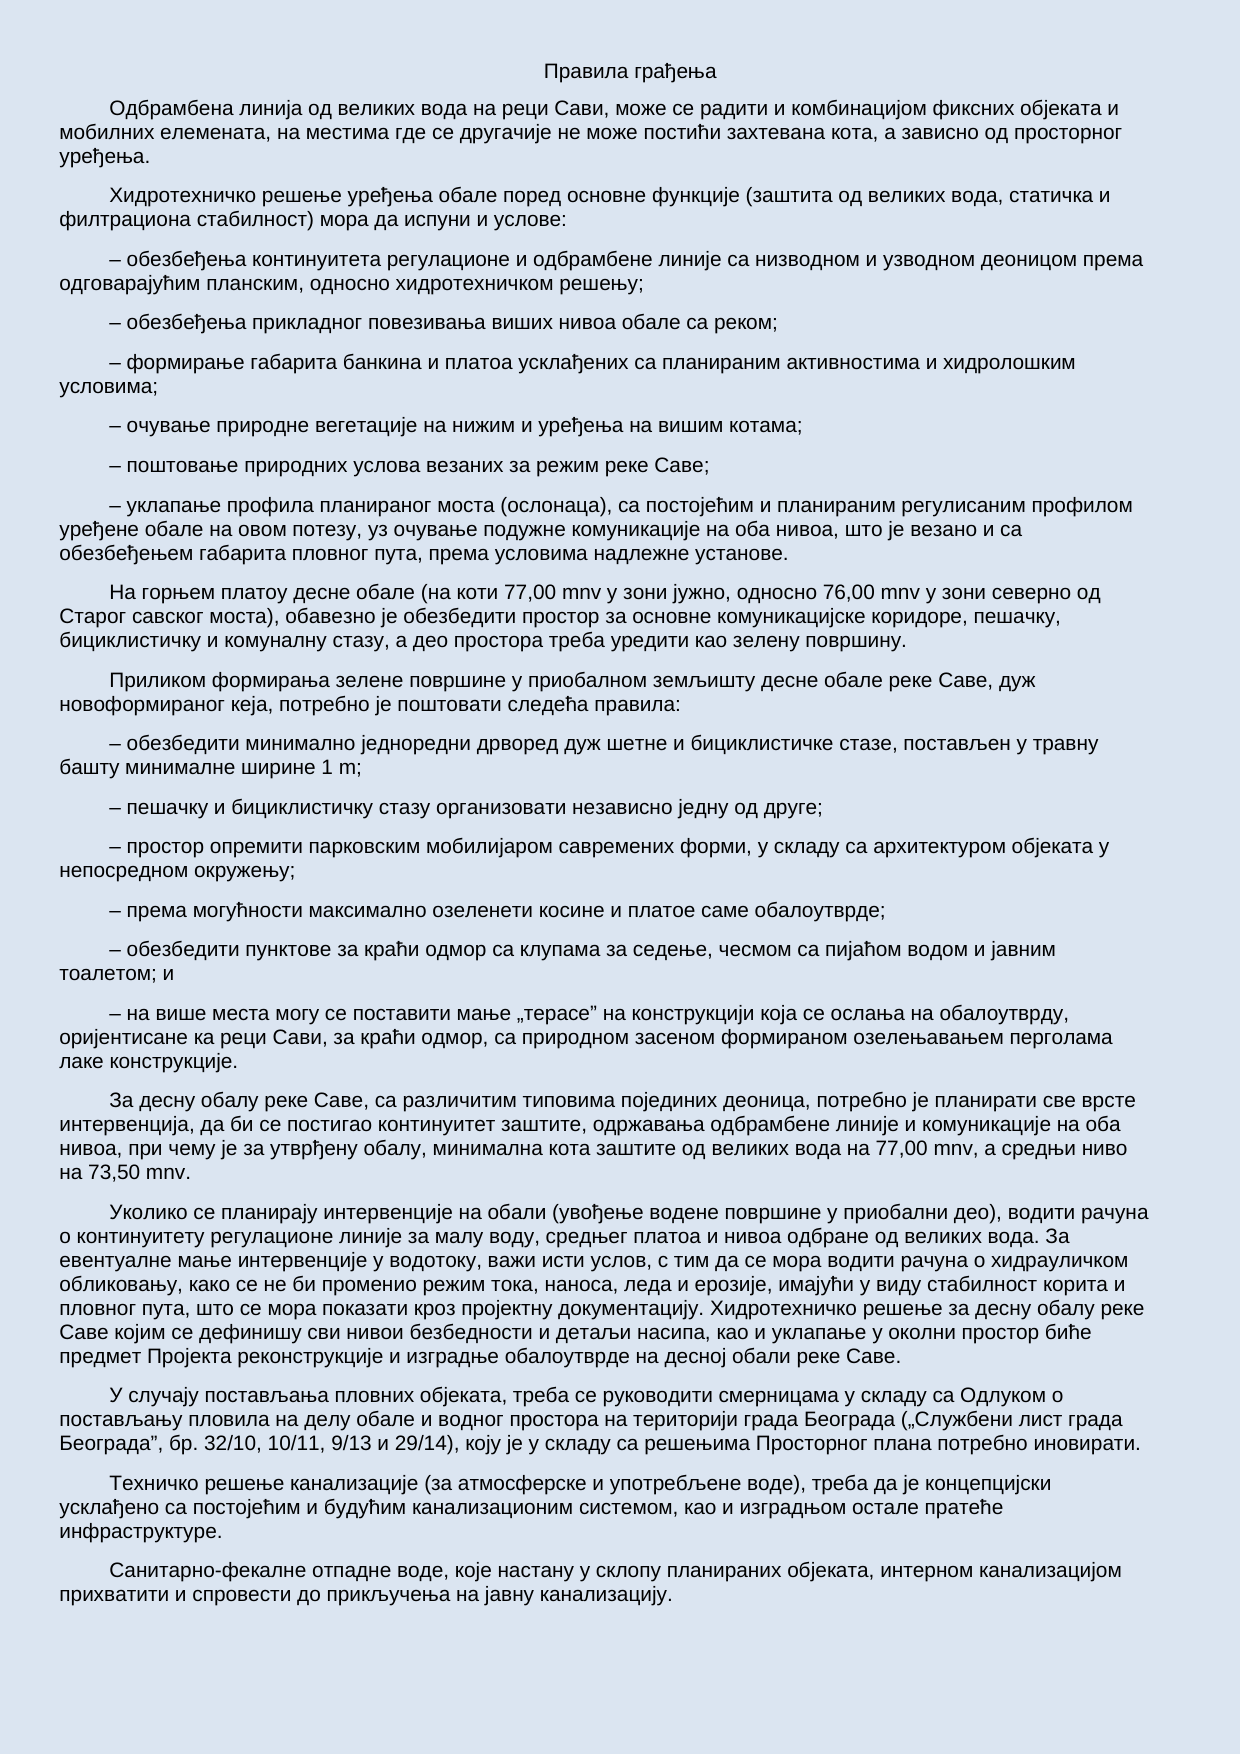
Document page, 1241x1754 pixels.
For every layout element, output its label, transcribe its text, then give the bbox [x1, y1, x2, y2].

text – простор опремити парковским мобилијаром савремених форми, у складу са архитектуром објеката у непосредном окружењу; [59, 834, 1151, 882]
text За десну обалу реке Саве, са различитим типовима појединих деоница, потребно је планирати све врсте интервенција, да би се постигао континуитет заштите, одржавања одбрамбене линије и комуникације на оба нивоа, при чему је за утврђену обалу, минимална кота заштите од великих вода на 77,00 mnv, а средњи ниво на 73,50 mnv. [59, 1088, 1151, 1184]
text – обезбеђења континуитета регулационе и одбрамбене линије са низводном и узводном деоницом према одговарајућим планским, односно хидротехничком решењу; [59, 247, 1151, 294]
text – пешачку и бициклистичку стазу организовати независно једну од друге; [59, 794, 1151, 818]
text – очување природне вегетације на нижим и уређења на вишим котама; [59, 413, 1151, 437]
text Одбрамбена линија од великих вода на реци Сави, може се радити и комбинацијом фиксних објеката и мобилних елемената, на местима где се другачије не може постићи захтевана кота, а зависно од просторног уређења. [59, 96, 1151, 167]
text У случају постављања пловних објеката, треба се руководити смерницама у складу са Одлуком о постављању пловила на делу обале и водног простора на територији града Београда („Службени лист града Београда”, бр. 32/10, 10/11, 9/13 и 29/14), коју је у складу са решењима Просторног плана потребно иновирати. [59, 1383, 1151, 1455]
text Правила грађења [59, 59, 1151, 83]
text – према могућности максимално озеленети косине и платое саме обалоутврде; [59, 898, 1151, 922]
text Уколико се планирају интервенције на обали (увођење водене површине у приобални део), водити рачуна о континуитету регулационе линије за малу воду, средњег платоа и нивоа одбране од великих вода. За евентуалне мање интервенције у водотоку, важи исти услов, с тим да се мора водити рачуна о хидрауличком обликовању, како се не би променио режим тока, наноса, леда и ерозије, имајући у виду стабилност корита и пловног пута, што се мора показати кроз пројектну документацију. Хидротехничко решење за десну обалу реке Саве којим се дефинишу сви нивои безбедности и детаљи насипа, као и уклапање у околни простор биће предмет Пројекта реконструкције и изградње обалоутврде на десној обали реке Саве. [59, 1200, 1151, 1367]
text – обезбедити минимално једноредни дрворед дуж шетне и бициклистичке стазе, постављен у травну башту минималне ширине 1 m; [59, 731, 1151, 779]
text – формирање габарита банкина и платоа усклађених са планираним активностима и хидролошким условима; [59, 350, 1151, 398]
text На горњем платоу десне обале (на коти 77,00 mnv у зони јужно, односно 76,00 mnv у зони северно од Старог савског моста), обавезно је обезбедити простор за основне комуникацијске коридоре, пешачку, бициклистичку и комуналну стазу, а део простора треба уредити као зелену површину. [59, 580, 1151, 652]
text – обезбедити пунктове за краћи одмор са клупама за седење, чесмом са пијаћом водом и јавним тоалетом; и [59, 937, 1151, 985]
text – обезбеђења прикладног повезивања виших нивоа обале са реком; [59, 310, 1151, 334]
text Санитарно-фекалне отпадне воде, које настану у склопу планираних објеката, интерном канализацијом прихватити и спровести до прикључења на јавну канализацију. [59, 1558, 1151, 1606]
text Техничко решење канализације (за атмосферске и употребљене воде), треба да је концепцијски усклађено са постојећим и будућим канализационим системом, као и изградњом остале пратеће инфраструктуре. [59, 1471, 1151, 1542]
text Приликом формирања зелене површине у приобалном земљишту десне обале реке Саве, дуж новоформираног кеја, потребно је поштовати следећа правила: [59, 667, 1151, 715]
text Хидротехничко решење уређења обале поред основне функције (заштита од великих вода, статичка и филтрациона стабилност) мора да испуни и услове: [59, 183, 1151, 231]
text – поштовање природних услова везаних за режим реке Саве; [59, 453, 1151, 477]
text – на више места могу се поставити мање „терасе” на конструкцији која се ослања на обалоутврду, оријентисане ка реци Сави, за краћи одмор, са природном засеном формираном озелењавањем перголама лаке конструкције. [59, 1001, 1151, 1073]
text – уклапање профила планираног моста (ослонаца), са постојећим и планираним регулисаним профилом уређене обале на овом потезу, уз очување подужне комуникације на оба нивоа, што је везано и са обезбеђењем габарита пловног пута, према условима надлежне установе. [59, 492, 1151, 564]
